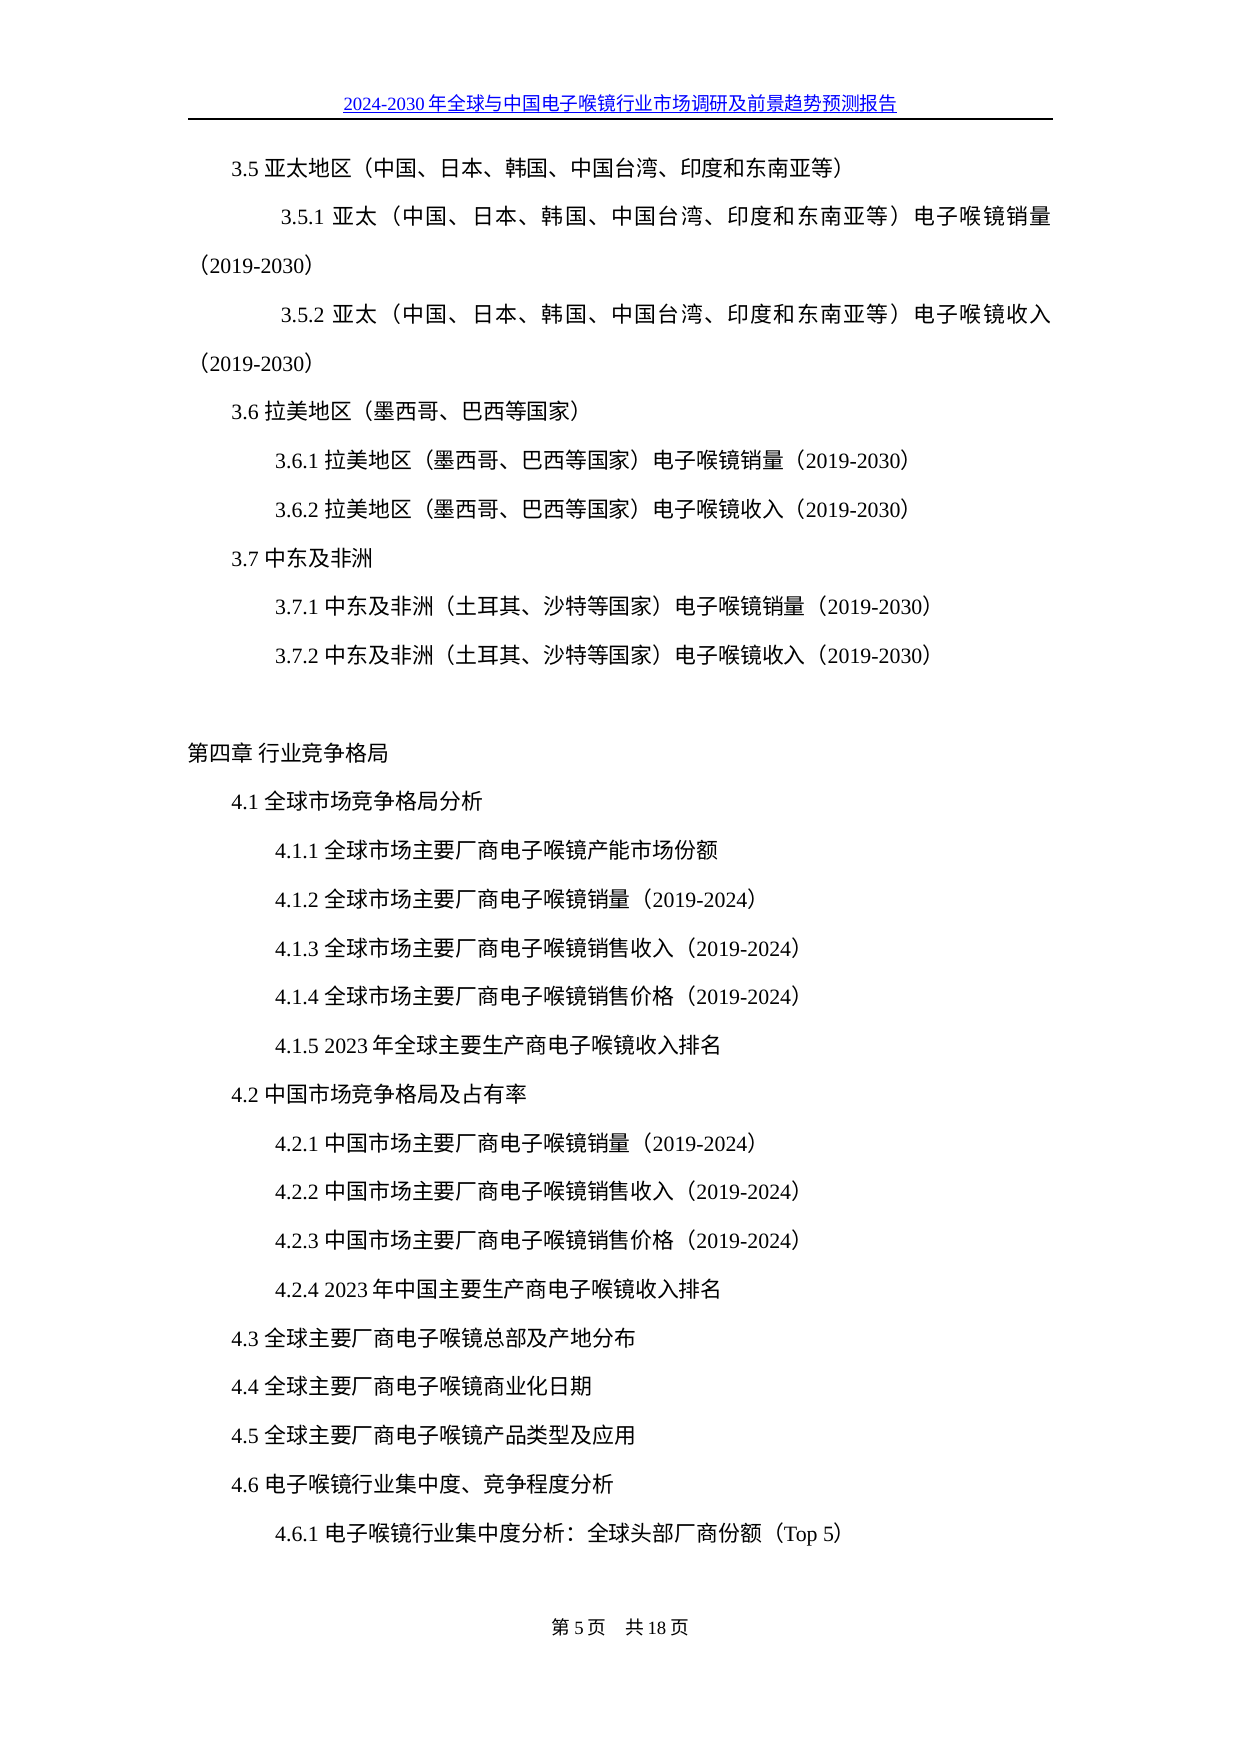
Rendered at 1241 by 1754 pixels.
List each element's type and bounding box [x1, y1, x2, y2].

text [187, 150, 1053, 1548]
